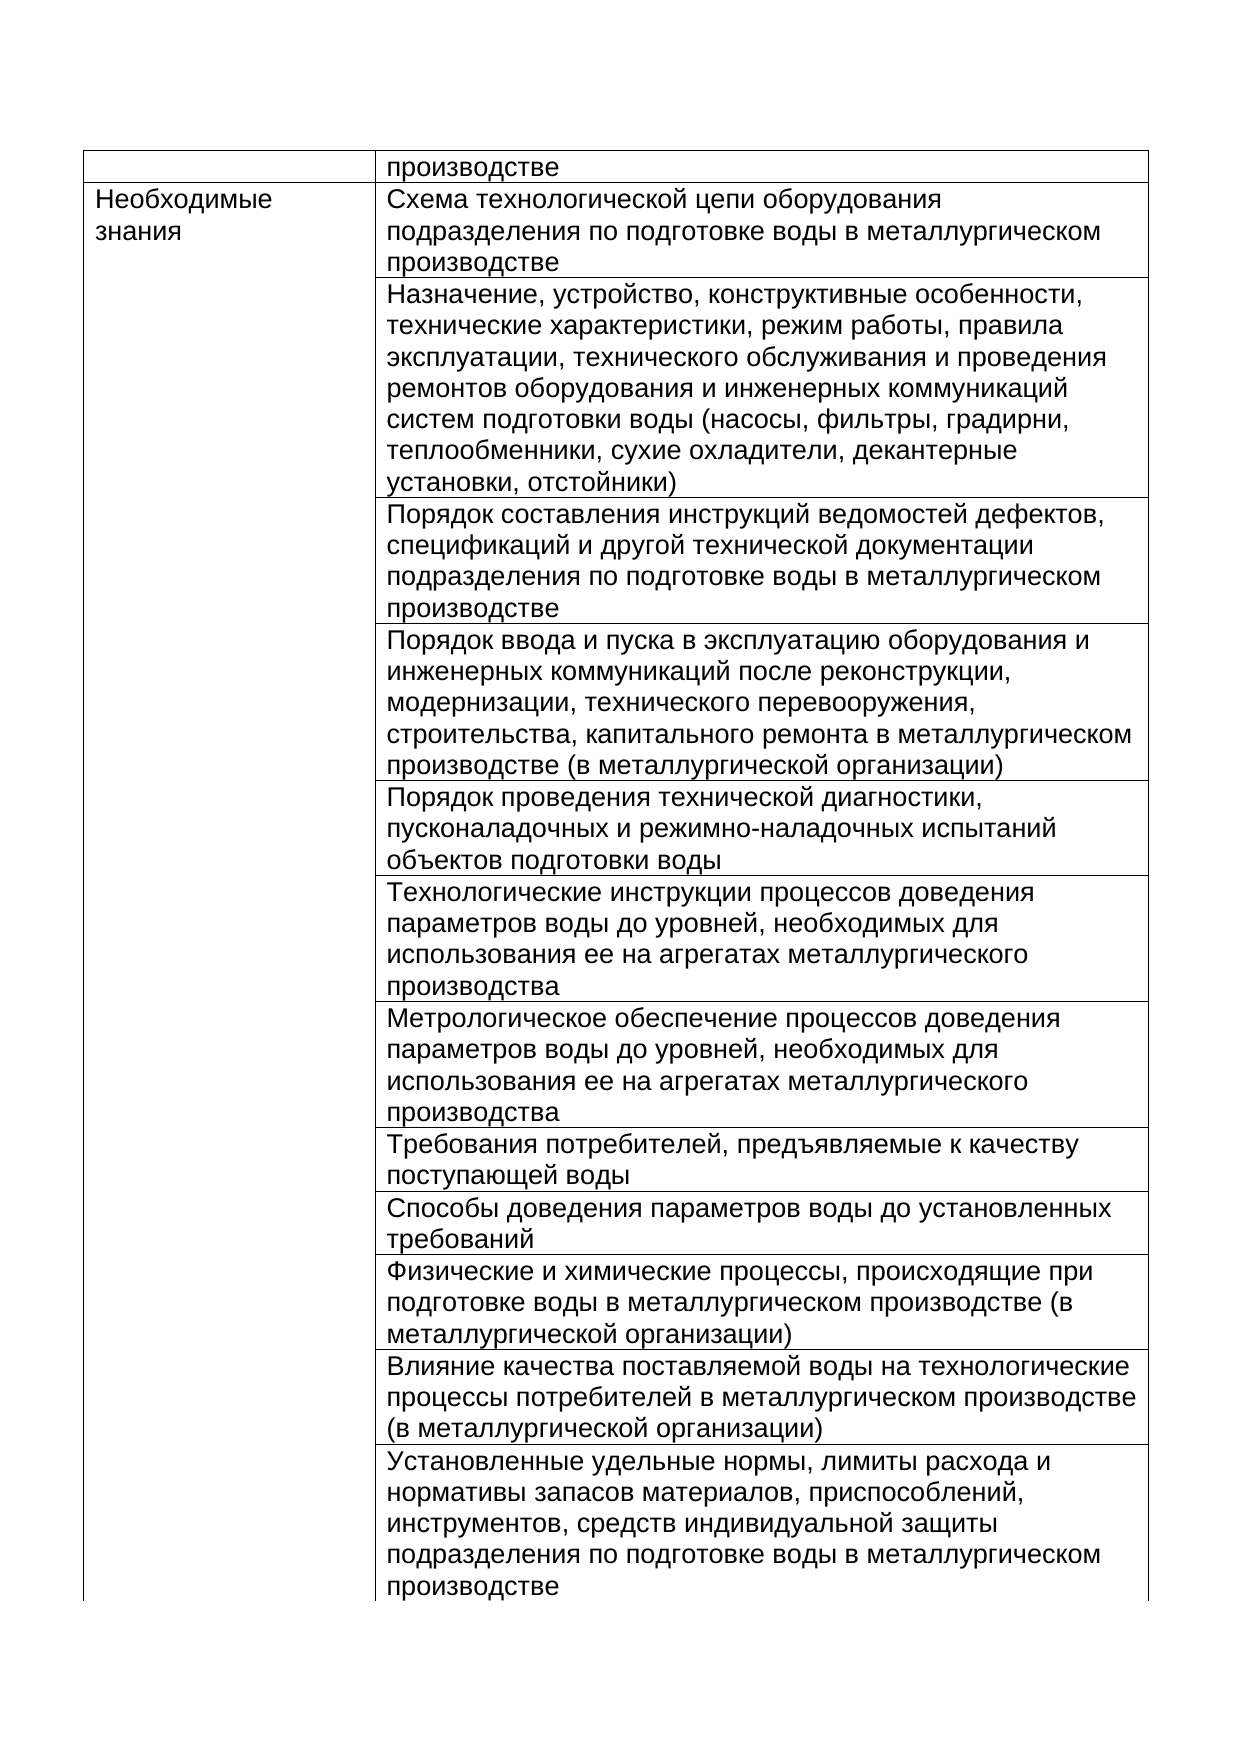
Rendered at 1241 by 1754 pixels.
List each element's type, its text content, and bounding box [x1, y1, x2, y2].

table_cell Физические и химические процессы, происходящие при подготовке воды в металлургическом производстве (в металлургической организации) [376, 1255, 1148, 1349]
table_cell Порядок ввода и пуска в эксплуатацию оборудования и инженерных коммуникаций после реконструкции, модернизации, технического перевооружения, строительства, капитального ремонта в металлургическом производстве (в металлургической организации) [376, 624, 1148, 780]
table_cell Необходимые знания [84, 183, 375, 1601]
table_cell Установленные удельные нормы, лимиты расхода и нормативы запасов материалов, приспособлений, инструментов, средств индивидуальной защиты подразделения по подготовке воды в металлургическом производстве [376, 1445, 1148, 1601]
table_cell Технологические инструкции процессов доведения параметров воды до уровней, необходимых для использования ее на агрегатах металлургического производства [376, 876, 1148, 1001]
table_cell Порядок проведения технической диагностики, пусконаладочных и режимно-наладочных испытаний объектов подготовки воды [376, 781, 1148, 875]
table_cell Назначение, устройство, конструктивные особенности, технические характеристики, режим работы, правила эксплуатации, технического обслуживания и проведения ремонтов оборудования и инженерных коммуникаций систем подготовки воды (насосы, фильтры, градирни, теплообменники, сухие охладители, декантерные установки, отстойники) [376, 278, 1148, 497]
table_cell Требования потребителей, предъявляемые к качеству поступающей воды [376, 1128, 1148, 1191]
table_cell Способы доведения параметров воды до установленных требований [376, 1192, 1148, 1254]
table_cell Порядок составления инструкций ведомостей дефектов, спецификаций и другой технической документации подразделения по подготовке воды в металлургическом производстве [376, 498, 1148, 623]
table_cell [376, 151, 1148, 182]
table_cell Метрологическое обеспечение процессов доведения параметров воды до уровней, необходимых для использования ее на агрегатах металлургического производства [376, 1002, 1148, 1127]
table_cell Влияние качества поставляемой воды на технологические процессы потребителей в металлургическом производстве (в металлургической организации) [376, 1350, 1148, 1444]
table_cell Схема технологической цепи оборудования подразделения по подготовке воды в металлургическом производстве [376, 183, 1148, 277]
